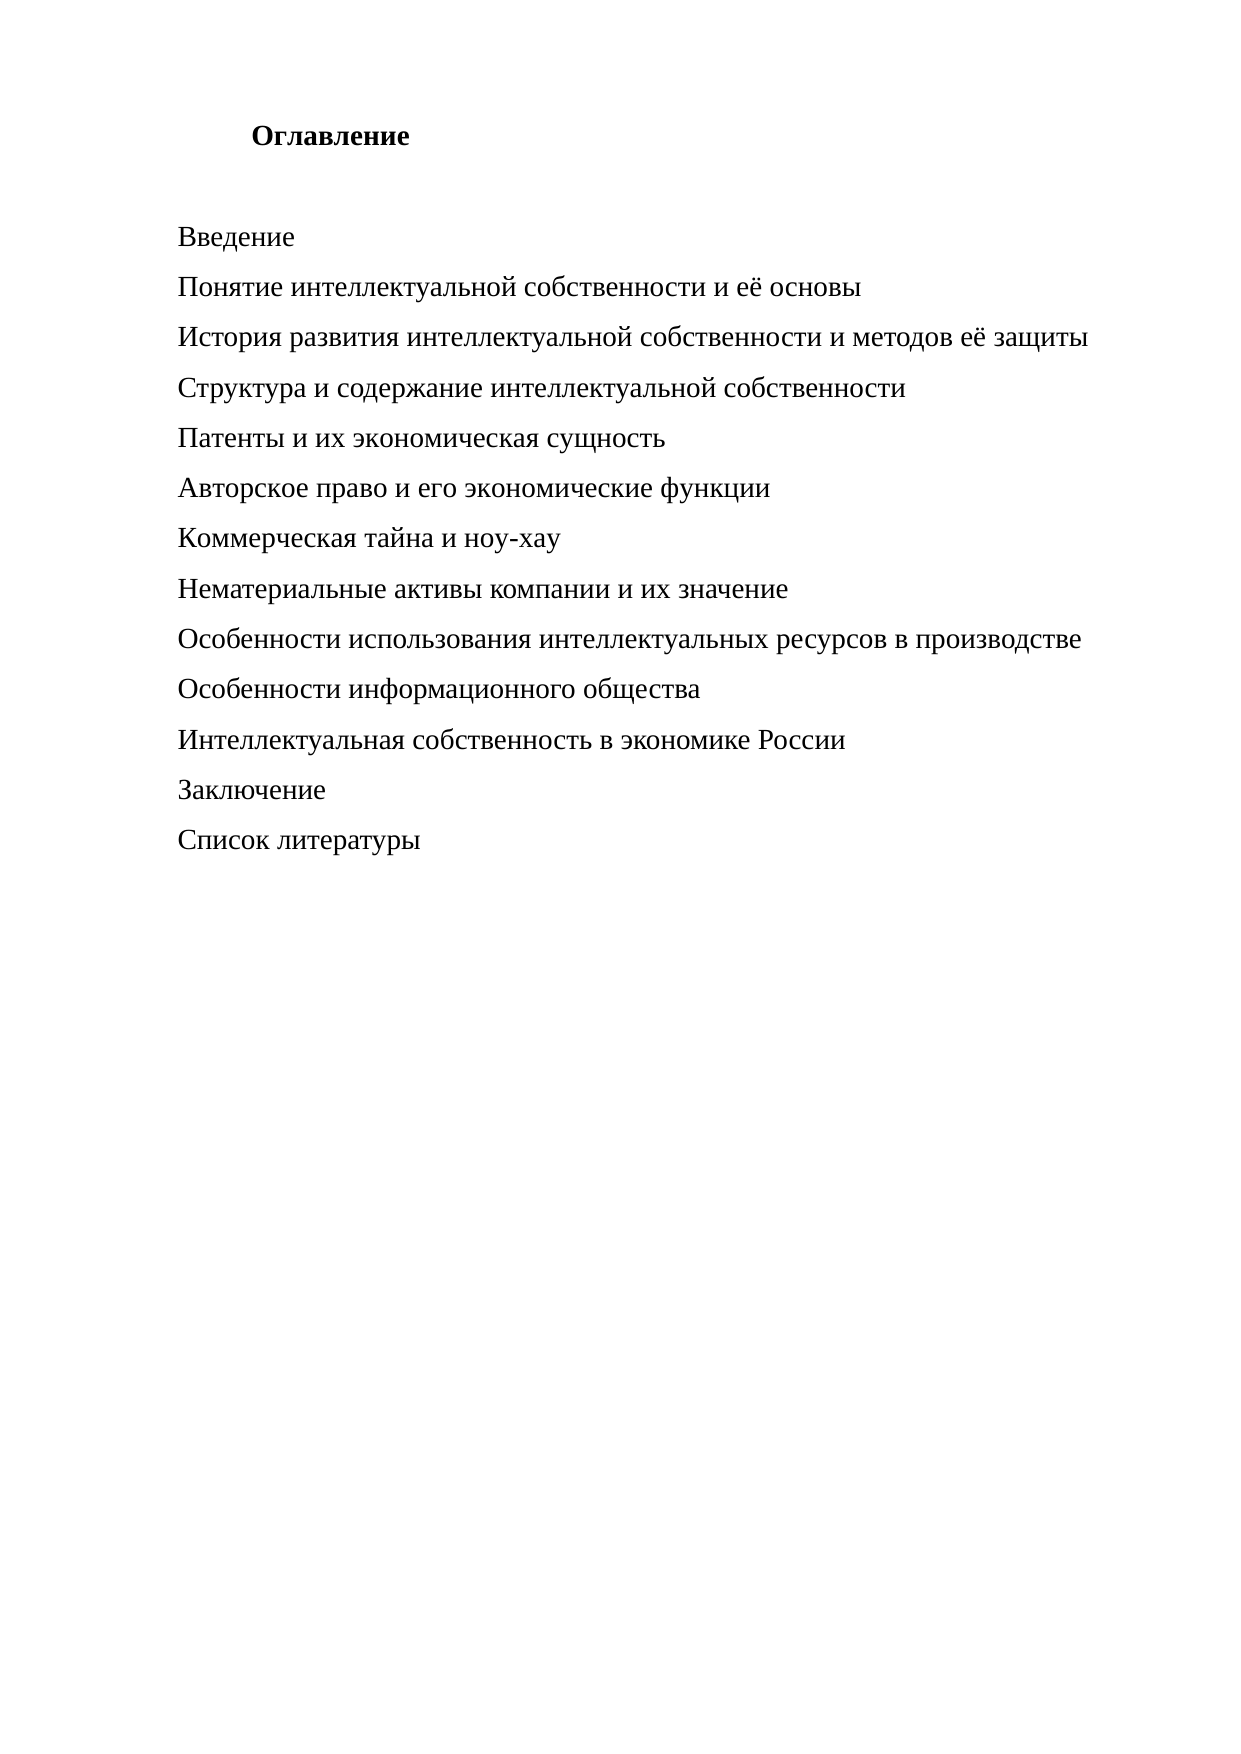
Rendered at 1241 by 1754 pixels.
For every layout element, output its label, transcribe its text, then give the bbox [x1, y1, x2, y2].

text Авторское право и его экономические функции [177, 470, 1152, 504]
subtitle Список литературы [177, 822, 1152, 856]
text Оглавление [177, 118, 1152, 152]
subtitle Введение [177, 219, 1152, 252]
text Особенности информационного общества [177, 672, 1152, 705]
text Интеллектуальная собственность в экономике России [177, 722, 1152, 755]
subtitle Заключение [177, 772, 1152, 806]
text Структура и содержание интеллектуальной собственности [177, 370, 1152, 403]
subtitle Патенты и их экономическая сущность [177, 420, 1152, 453]
text Нематериальные активы компании и их значение [177, 571, 1152, 604]
text Особенности использования интеллектуальных ресурсов в производстве [177, 621, 1152, 655]
subtitle Коммерческая тайна и ноу-хау [177, 521, 1152, 554]
subtitle Понятие интеллектуальной собственности и её основы [177, 269, 1152, 303]
text История развития интеллектуальной собственности и методов её защиты [177, 319, 1152, 353]
